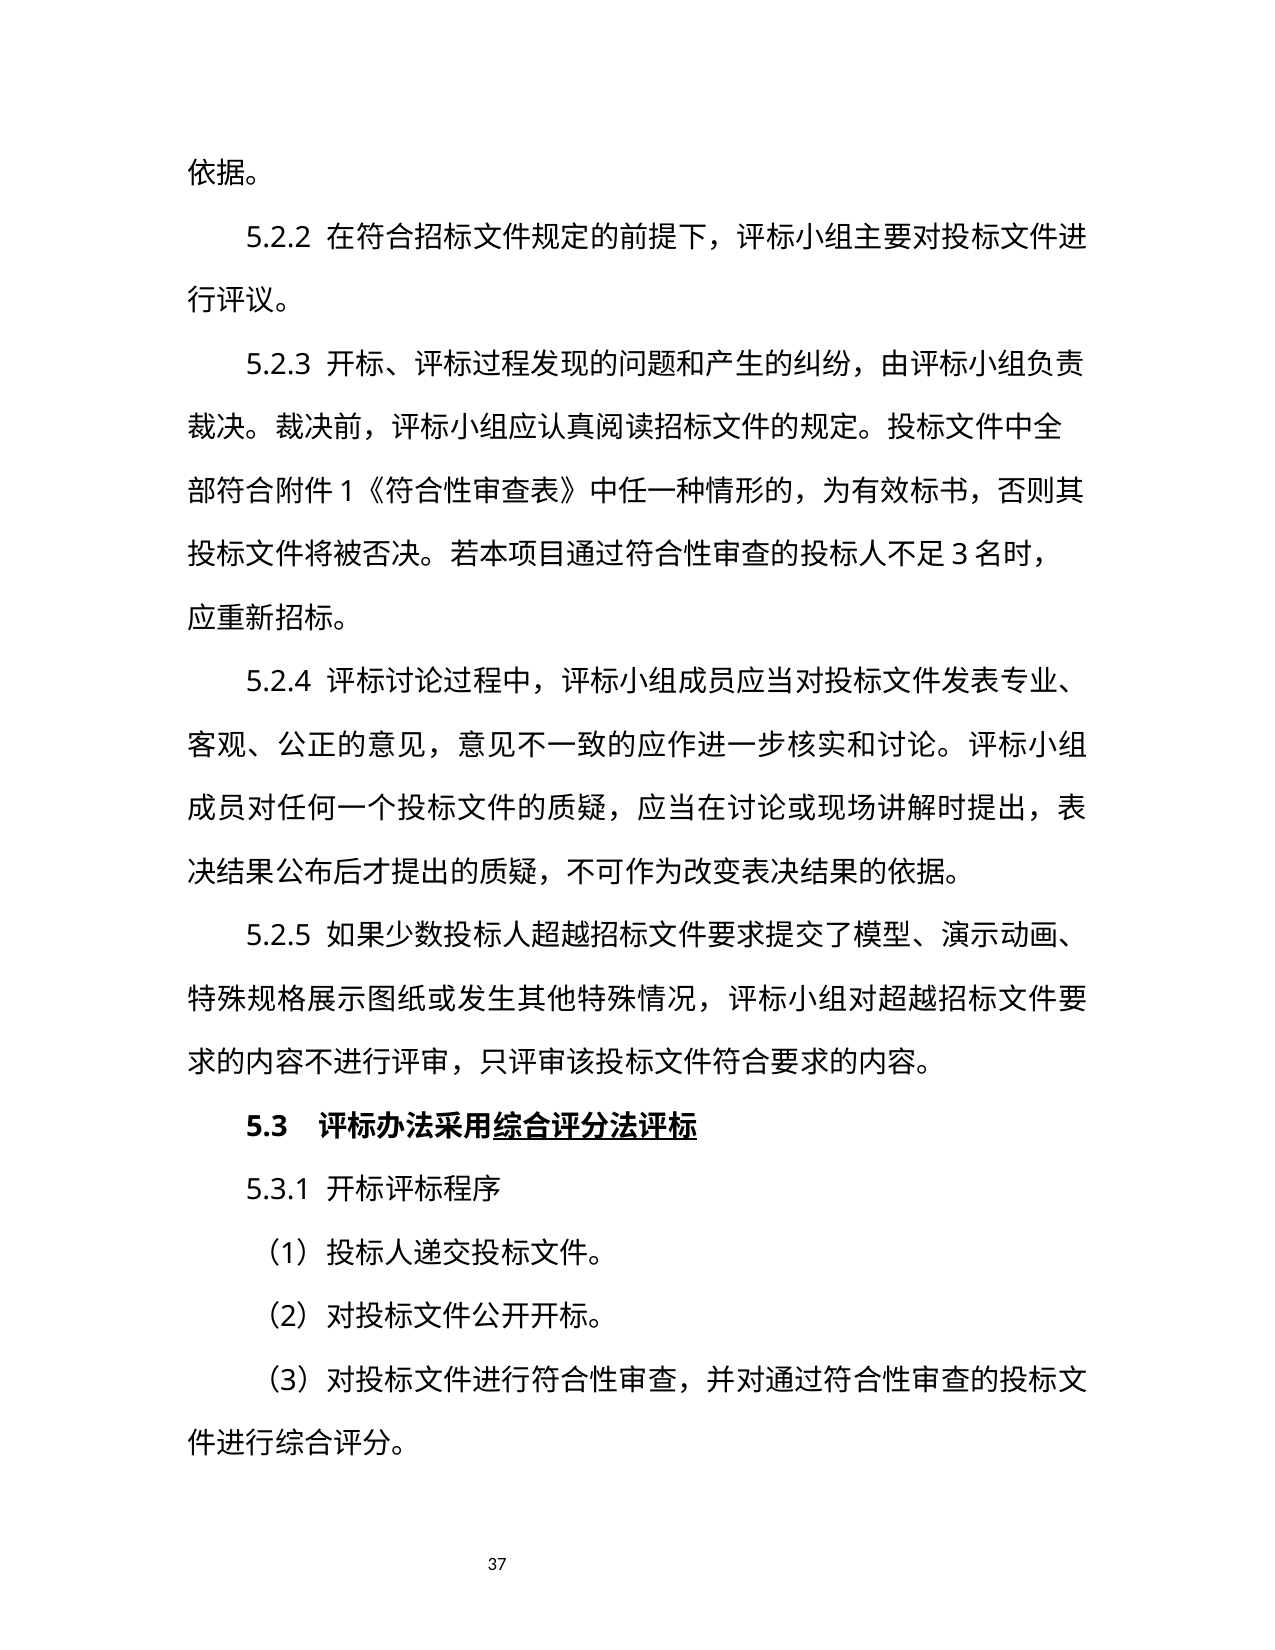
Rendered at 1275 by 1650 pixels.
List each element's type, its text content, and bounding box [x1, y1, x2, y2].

text 5.3 评标办法采用综合评分法评标 [187, 1102, 1088, 1144]
text 5.2.2 在符合招标文件规定的前提下，评标小组主要对投标文件进行评议。 [187, 213, 1088, 319]
text 5.2.4 评标讨论过程中，评标小组成员应当对投标文件发表专业、客观、公正的意见，意见不一致的应作进一步核实和讨论。评标小组成员对任何一个投标文件的质疑，应当在讨论或现场讲解时提出，表决结果公布后才提出的质疑，不可作为改变表决结果的依据。 [187, 658, 1088, 891]
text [187, 150, 1088, 192]
text 5.2.3 开标、评标过程发现的问题和产生的纠纷，由评标小组负责裁决。裁决前，评标小组应认真阅读招标文件的规定。投标文件中全部符合附件1《符合性审查表》中任一种情形的，为有效标书，否则其投标文件将被否决。若本项目通过符合性审查的投标人不足3名时，应重新招标。 [187, 340, 1088, 637]
text （2）对投标文件公开开标。 [187, 1293, 1088, 1335]
text （3）对投标文件进行符合性审查，并对通过符合性审查的投标文件进行综合评分。 [187, 1356, 1088, 1462]
text 5.3.1 开标评标程序 [187, 1166, 1088, 1208]
text （1）投标人递交投标文件。 [187, 1229, 1088, 1272]
text 5.2.5 如果少数投标人超越招标文件要求提交了模型、演示动画、特殊规格展示图纸或发生其他特殊情况，评标小组对超越招标文件要求的内容不进行评审，只评审该投标文件符合要求的内容。 [187, 912, 1088, 1081]
